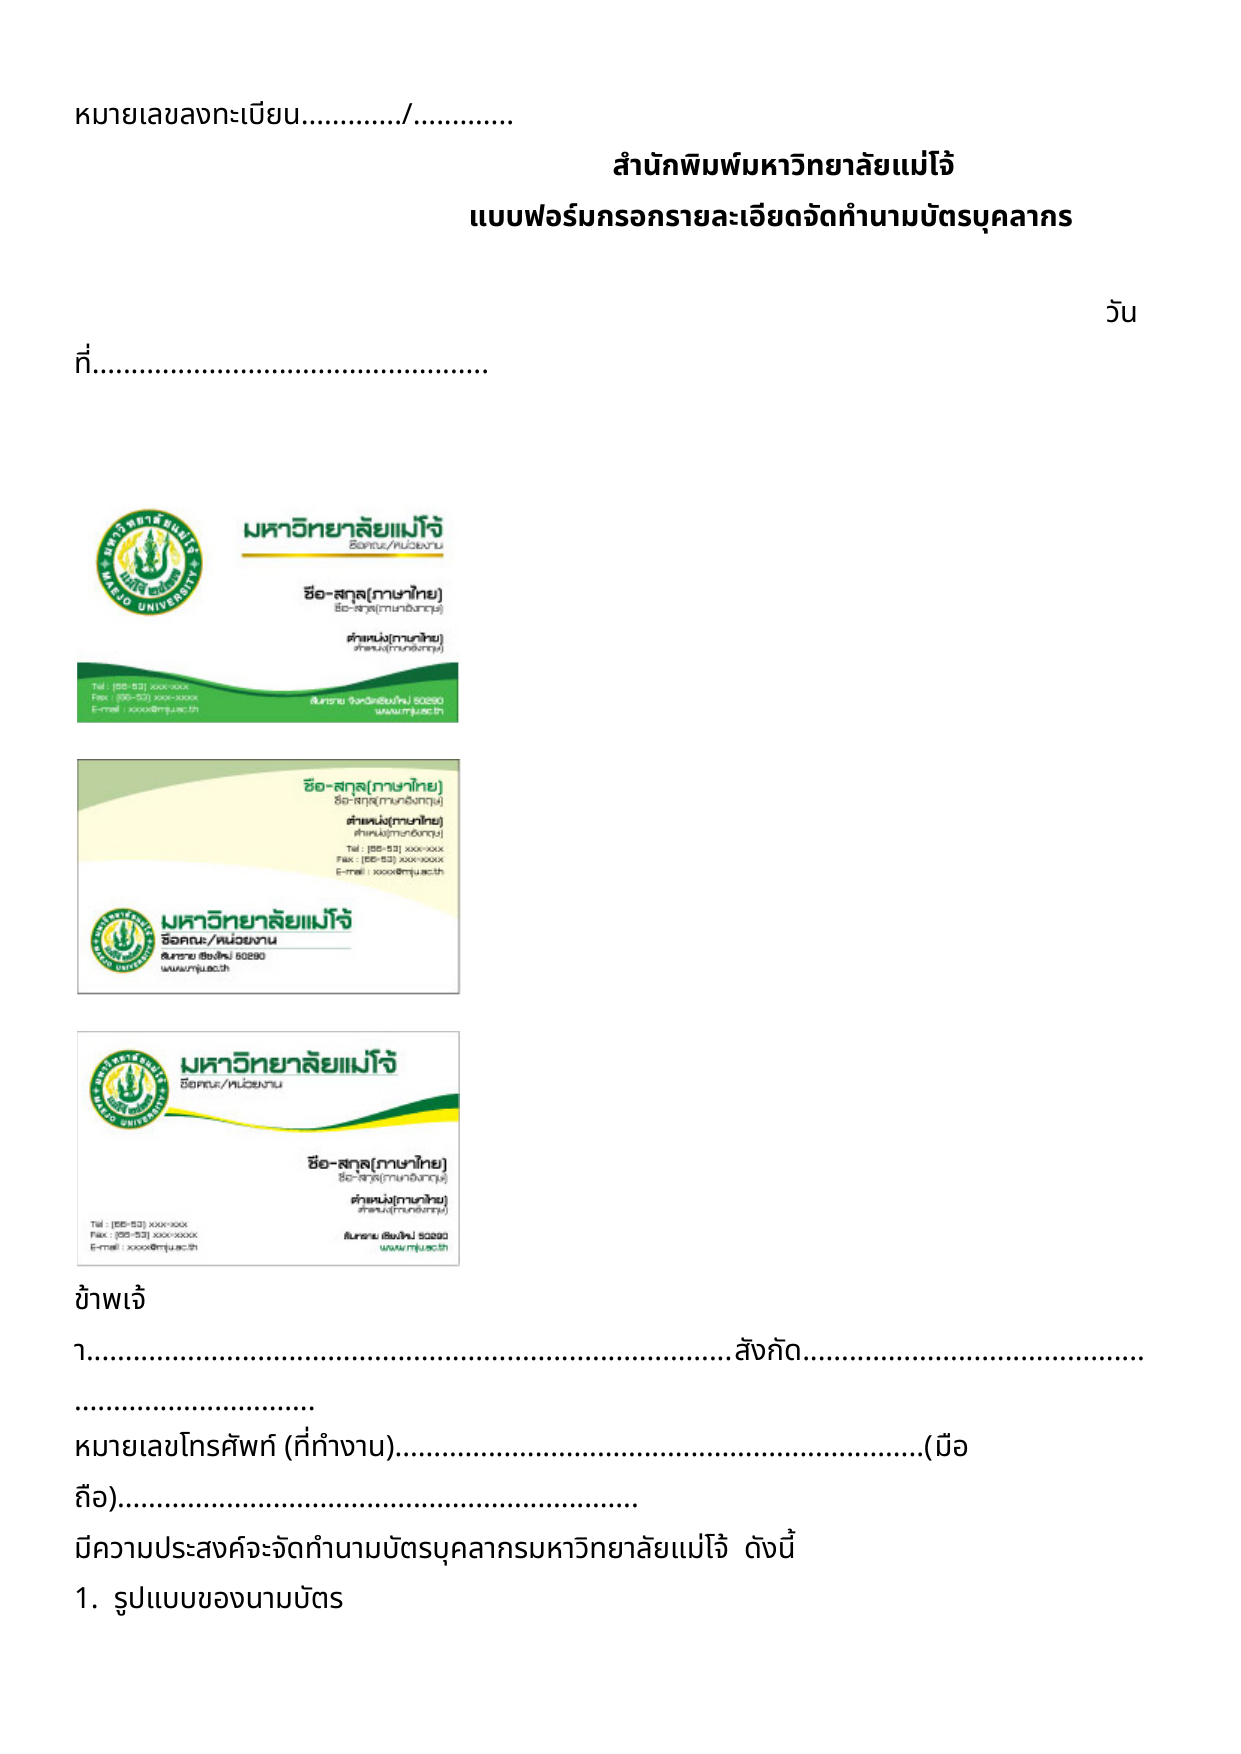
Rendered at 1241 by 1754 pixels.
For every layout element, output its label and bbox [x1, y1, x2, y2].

picture [77, 1031, 460, 1265]
picture [77, 494, 460, 721]
picture [77, 759, 461, 993]
text [74, 59, 1152, 1668]
